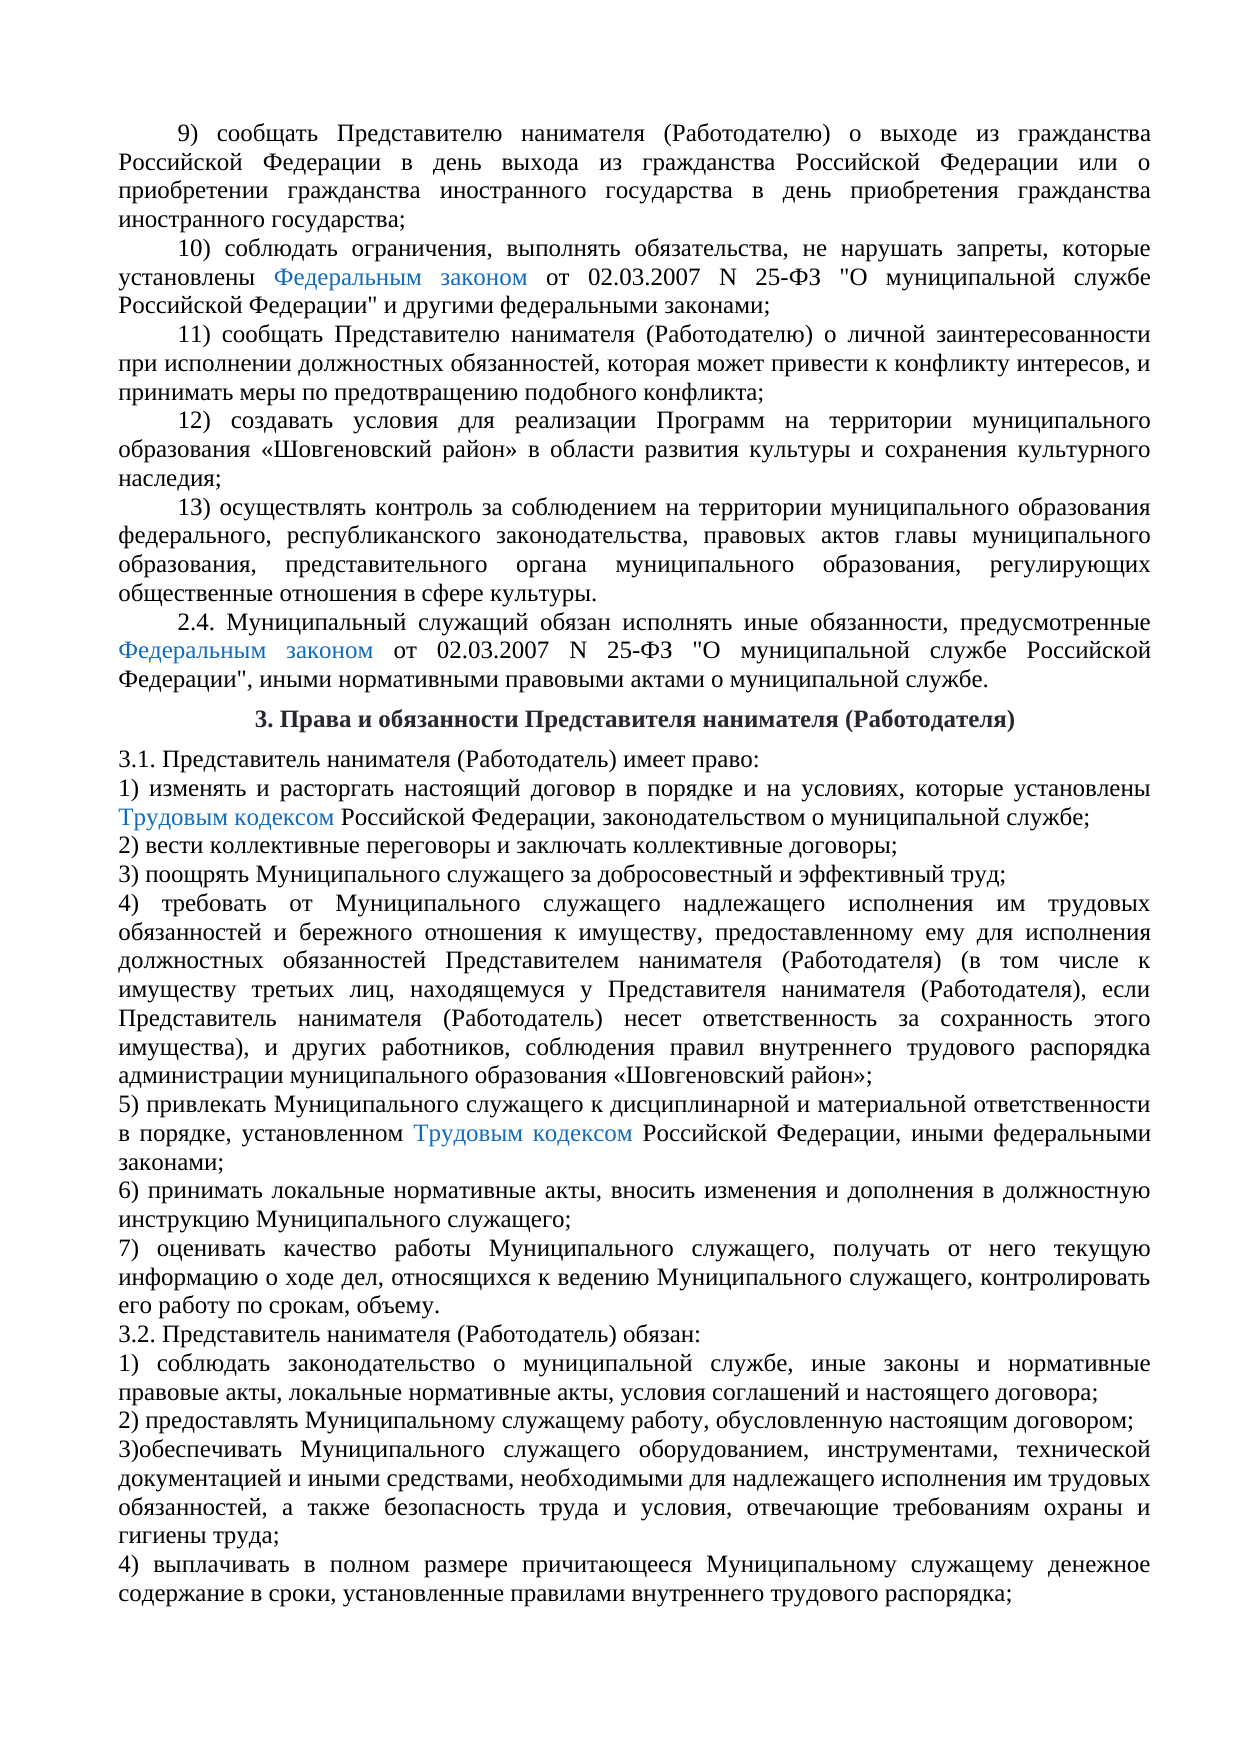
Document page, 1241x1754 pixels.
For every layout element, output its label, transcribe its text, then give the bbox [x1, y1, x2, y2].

text 11) сообщать Представителю нанимателя (Работодателю) о личной заинтересованности при исполнении должностных обязанностей, которая может привести к конфликту интересов, и принимать меры по предотвращению подобного конфликта; [118, 319, 1152, 406]
text 4) выплачивать в полном размере причитающееся Муниципальному служащему денежное содержание в сроки, установленные правилами внутреннего трудового распорядка; [118, 1549, 1152, 1607]
text 6) принимать локальные нормативные акты, вносить изменения и дополнения в должностную инструкцию Муниципального служащего; [118, 1176, 1152, 1233]
text 2.4. Муниципальный служащий обязан исполнять иные обязанности, предусмотренные Федеральным законом от 02.03.2007 N 25-ФЗ "О муниципальной службе Российской Федерации", иными нормативными правовыми актами о муниципальной службе. [118, 607, 1152, 693]
text 1) изменять и расторгать настоящий договор в порядке и на условиях, которые установлены Трудовым кодексом Российской Федерации, законодательством о муниципальной службе; [118, 773, 1152, 831]
text 3)обеспечивать Муниципального служащего оборудованием, инструментами, технической документацией и иными средствами, необходимыми для надлежащего исполнения им трудовых обязанностей, а также безопасность труда и условия, отвечающие требованиям охраны и гигиены труда; [118, 1434, 1152, 1549]
text 7) оценивать качество работы Муниципального служащего, получать от него текущую информацию о ходе дел, относящихся к ведению Муниципального служащего, контролировать его работу по срокам, объему. [118, 1233, 1152, 1319]
text 2) предоставлять Муниципальному служащему работу, обусловленную настоящим договором; [118, 1406, 1152, 1434]
text 13) осуществлять контроль за соблюдением на территории муниципального образования федерального, республиканского законодательства, правовых актов главы муниципального образования, представительного органа муниципального образования, регулирующих общественные отношения в сфере культуры. [118, 492, 1152, 607]
text 9) сообщать Представителю нанимателя (Работодателю) о выходе из гражданства Российской Федерации в день выхода из гражданства Российской Федерации или о приобретении гражданства иностранного государства в день приобретения гражданства иностранного государства; [118, 118, 1152, 233]
text 10) соблюдать ограничения, выполнять обязательства, не нарушать запреты, которые установлены Федеральным законом от 02.03.2007 N 25-ФЗ "О муниципальной службе Российской Федерации" и другими федеральными законами; [118, 233, 1152, 319]
text 5) привлекать Муниципального служащего к дисциплинарной и материальной ответственности в порядке, установленном Трудовым кодексом Российской Федерации, иными федеральными законами; [118, 1089, 1152, 1176]
text 3) поощрять Муниципального служащего за добросовестный и эффективный труд; [118, 859, 1152, 888]
text 12) создавать условия для реализации Программ на территории муниципального образования «Шовгеновский район» в области развития культуры и сохранения культурного наследия; [118, 406, 1152, 492]
text 3.1. Представитель нанимателя (Работодатель) имеет право: [118, 744, 1152, 773]
text 3. Права и обязанности Представителя нанимателя (Работодателя) [118, 704, 1152, 733]
text 2) вести коллективные переговоры и заключать коллективные договоры; [118, 831, 1152, 859]
text 4) требовать от Муниципального служащего надлежащего исполнения им трудовых обязанностей и бережного отношения к имуществу, предоставленному ему для исполнения должностных обязанностей Представителем нанимателя (Работодателя) (в том числе к имуществу третьих лиц, находящемуся у Представителя нанимателя (Работодателя), если Представитель нанимателя (Работодатель) несет ответственность за сохранность этого имущества), и других работников, соблюдения правил внутреннего трудового распорядка администрации муниципального образования «Шовгеновский район»; [118, 888, 1152, 1089]
text 3.2. Представитель нанимателя (Работодатель) обязан: [118, 1319, 1152, 1348]
text 1) соблюдать законодательство о муниципальной службе, иные законы и нормативные правовые акты, локальные нормативные акты, условия соглашений и настоящего договора; [118, 1348, 1152, 1406]
